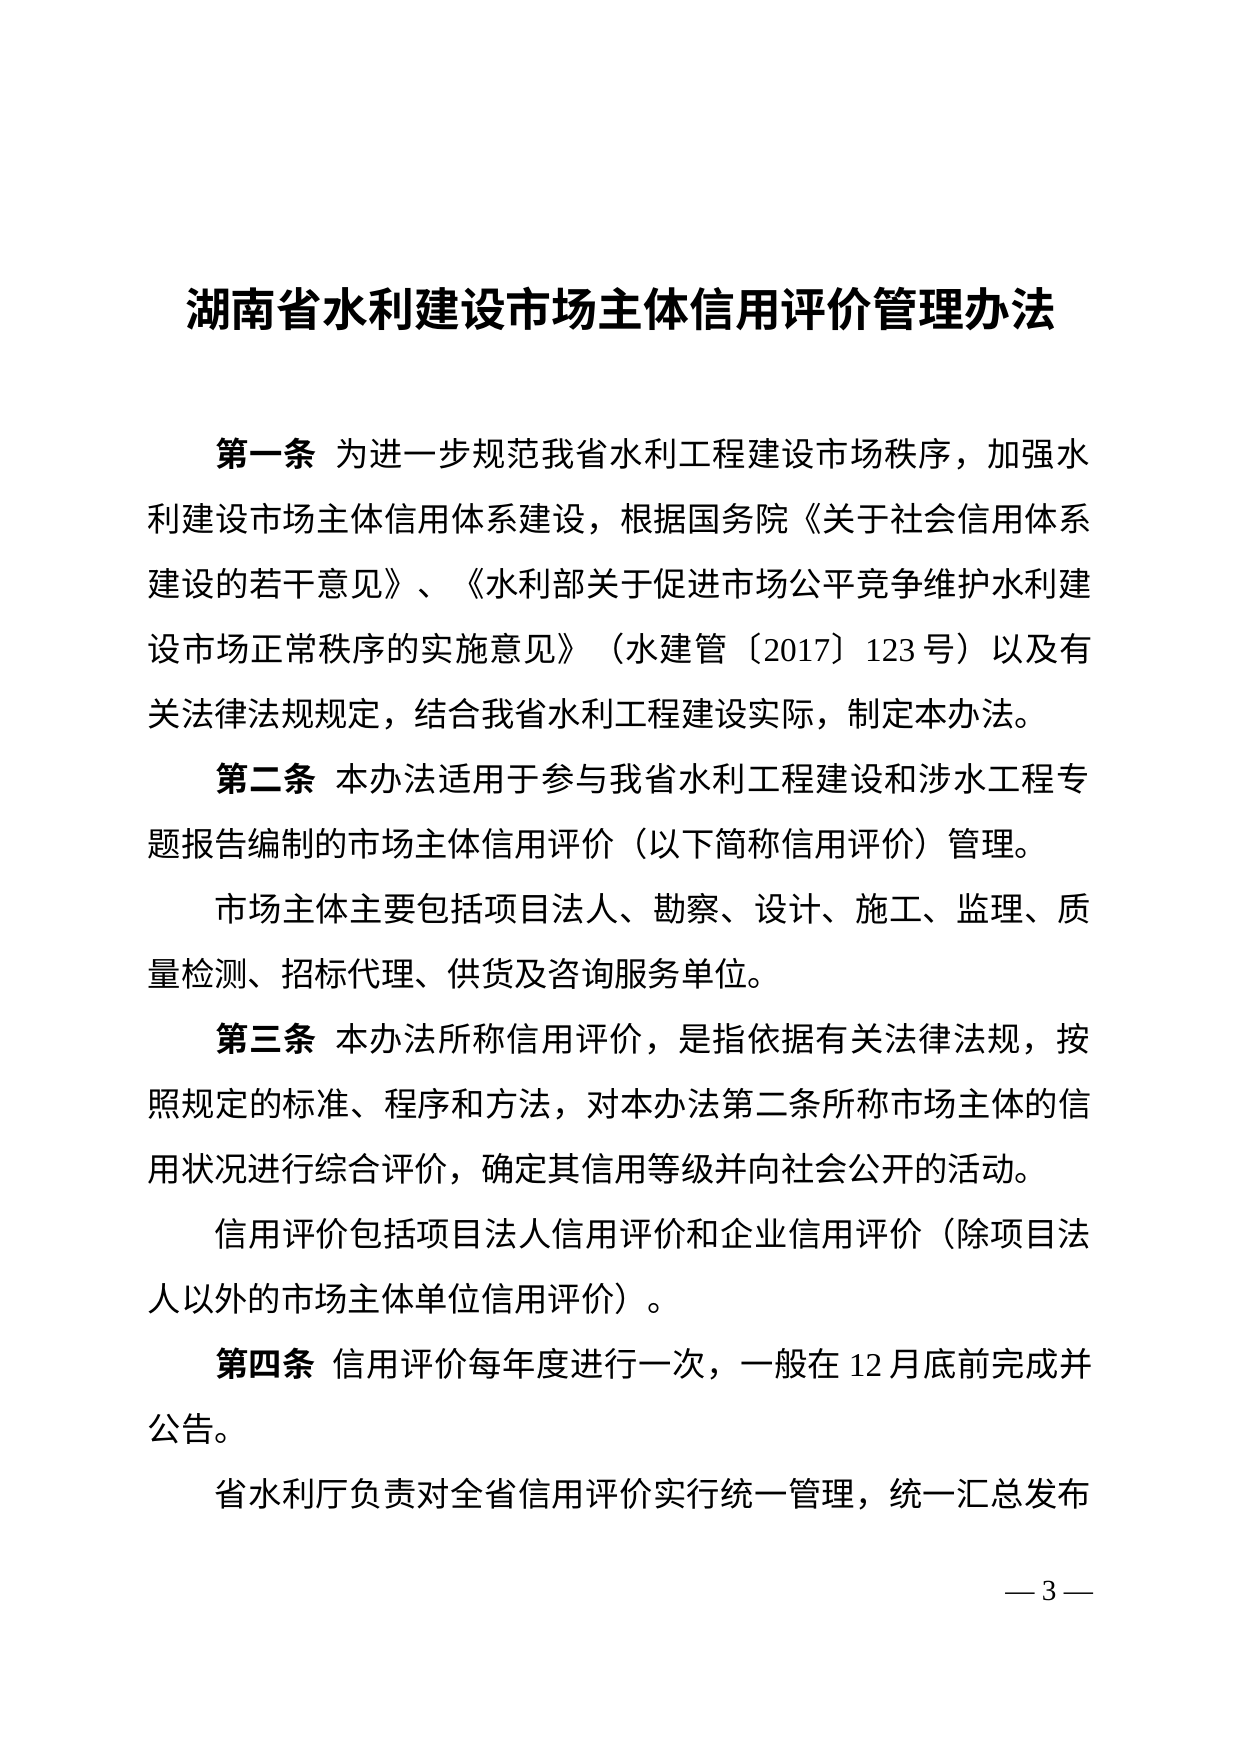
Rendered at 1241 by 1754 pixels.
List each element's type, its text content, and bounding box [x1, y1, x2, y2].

text 第三条 本办法所称信用评价，是指依据有关法律法规，按照规定的标准、程序和方法，对本办法第二条所称市场主体的信用状况进行综合评价，确定其信用等级并向社会公开的活动。 [148, 1005, 1092, 1200]
text 湖南省水利建设市场主体信用评价管理办法 [148, 257, 1092, 355]
text 第二条 本办法适用于参与我省水利工程建设和涉水工程专题报告编制的市场主体信用评价（以下简称信用评价）管理。 [148, 745, 1092, 875]
text 信用评价包括项目法人信用评价和企业信用评价（除项目法人以外的市场主体单位信用评价）。 [148, 1200, 1092, 1330]
text 第一条 为进一步规范我省水利工程建设市场秩序，加强水利建设市场主体信用体系建设，根据国务院《关于社会信用体系建设的若干意见》、《水利部关于促进市场公平竞争维护水利建设市场正常秩序的实施意见》（水建管〔2017〕123号）以及有关法律法规规定，结合我省水利工程建设实际，制定本办法。 [148, 420, 1092, 745]
text 第四条 信用评价每年度进行一次，一般在12月底前完成并公告。 [148, 1330, 1092, 1460]
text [148, 1460, 1092, 1525]
text 市场主体主要包括项目法人、勘察、设计、施工、监理、质量检测、招标代理、供货及咨询服务单位。 [148, 875, 1092, 1005]
